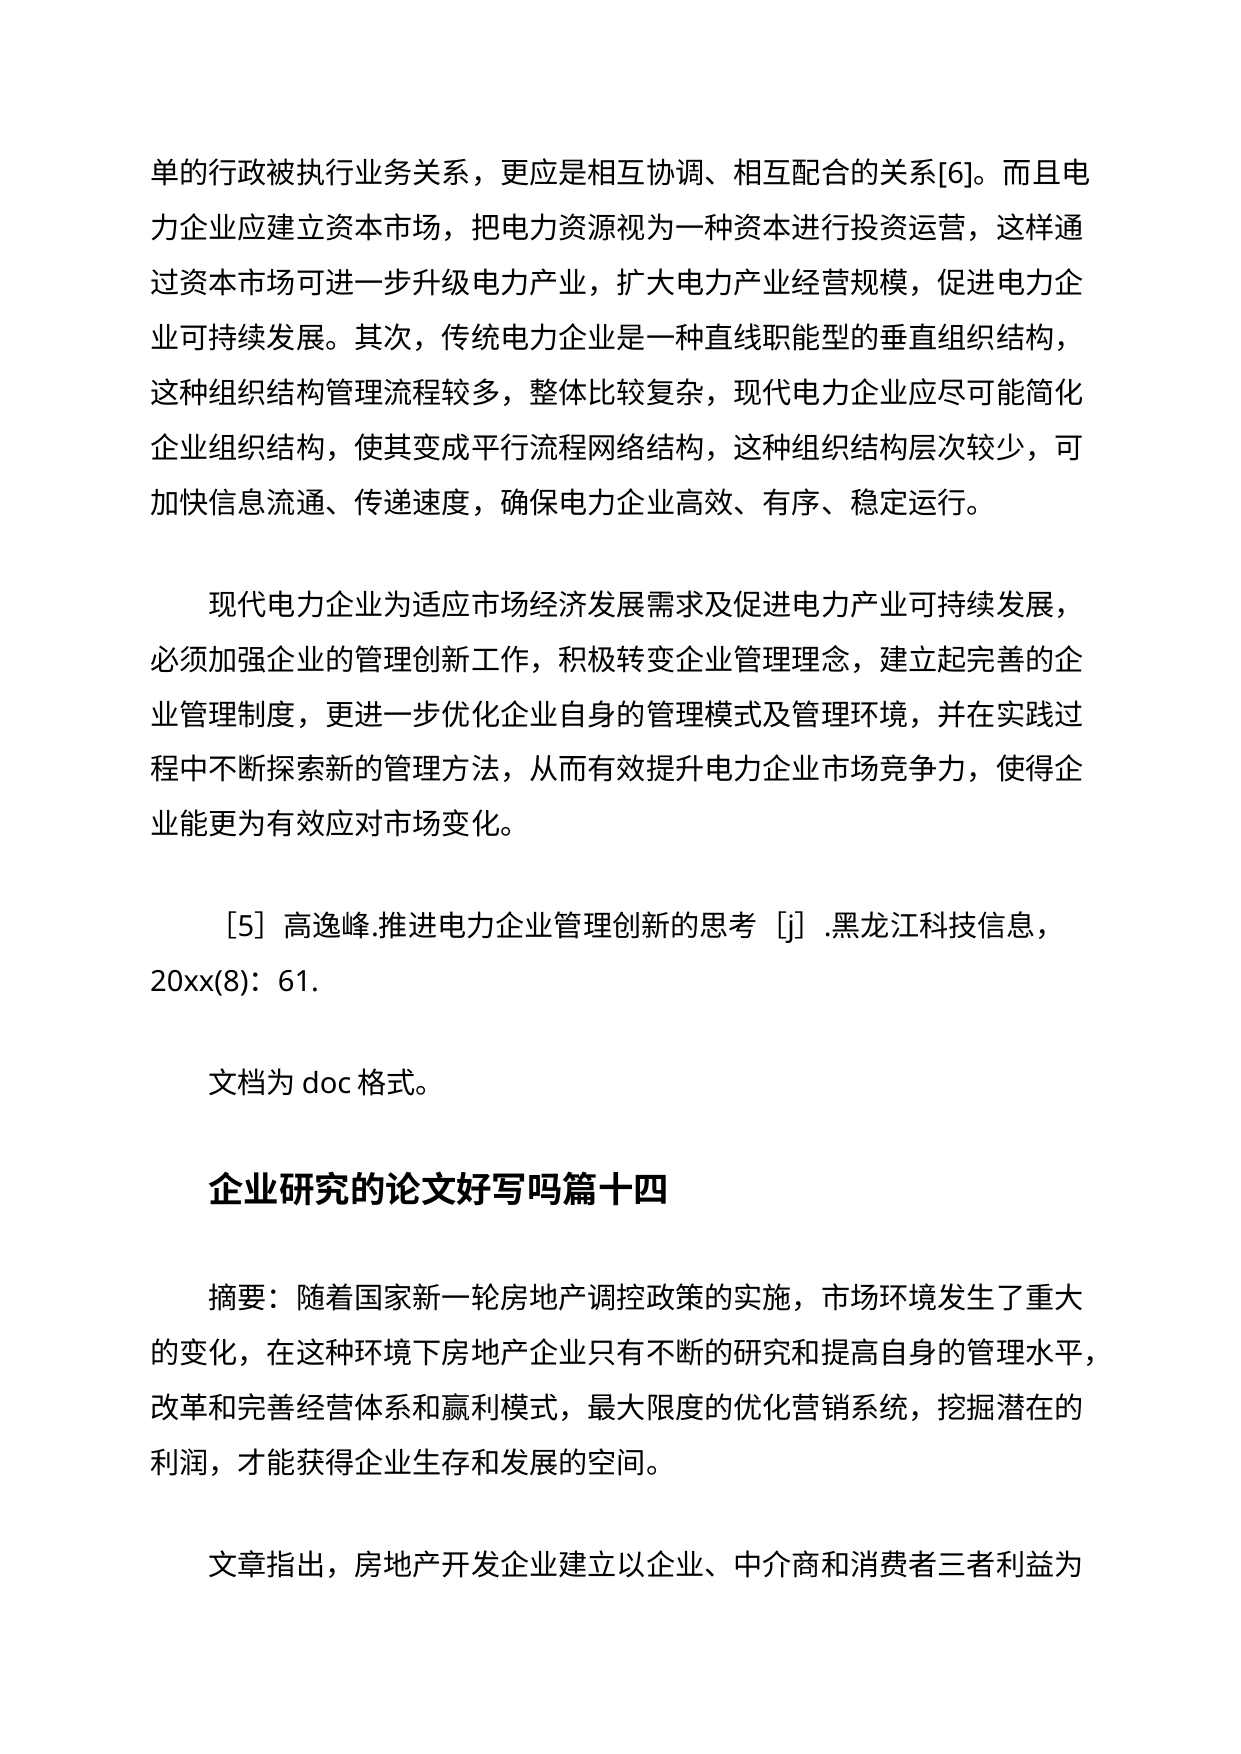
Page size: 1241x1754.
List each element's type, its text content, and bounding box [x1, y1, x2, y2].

text 文档为doc格式。 [150, 1059, 1090, 1102]
text 企业研究的论文好写吗篇十四 [150, 1162, 1090, 1213]
text ［5］高逸峰.推进电力企业管理创新的思考［j］.黑龙江科技信息，20xx(8)：61. [150, 903, 1090, 1000]
text 现代电力企业为适应市场经济发展需求及促进电力产业可持续发展，必须加强企业的管理创新工作，积极转变企业管理理念，建立起完善的企业管理制度，更进一步优化企业自身的管理模式及管理环境，并在实践过程中不断探索新的管理方法，从而有效提升电力企业市场竞争力，使得企业能更为有效应对市场变化。 [150, 581, 1090, 843]
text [150, 1541, 1090, 1584]
text 摘要：随着国家新一轮房地产调控政策的实施，市场环境发生了重大的变化，在这种环境下房地产企业只有不断的研究和提高自身的管理水平，改革和完善经营体系和赢利模式，最大限度的优化营销系统，挖掘潜在的利润，才能获得企业生存和发展的空间。 [150, 1275, 1090, 1482]
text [150, 150, 1090, 522]
